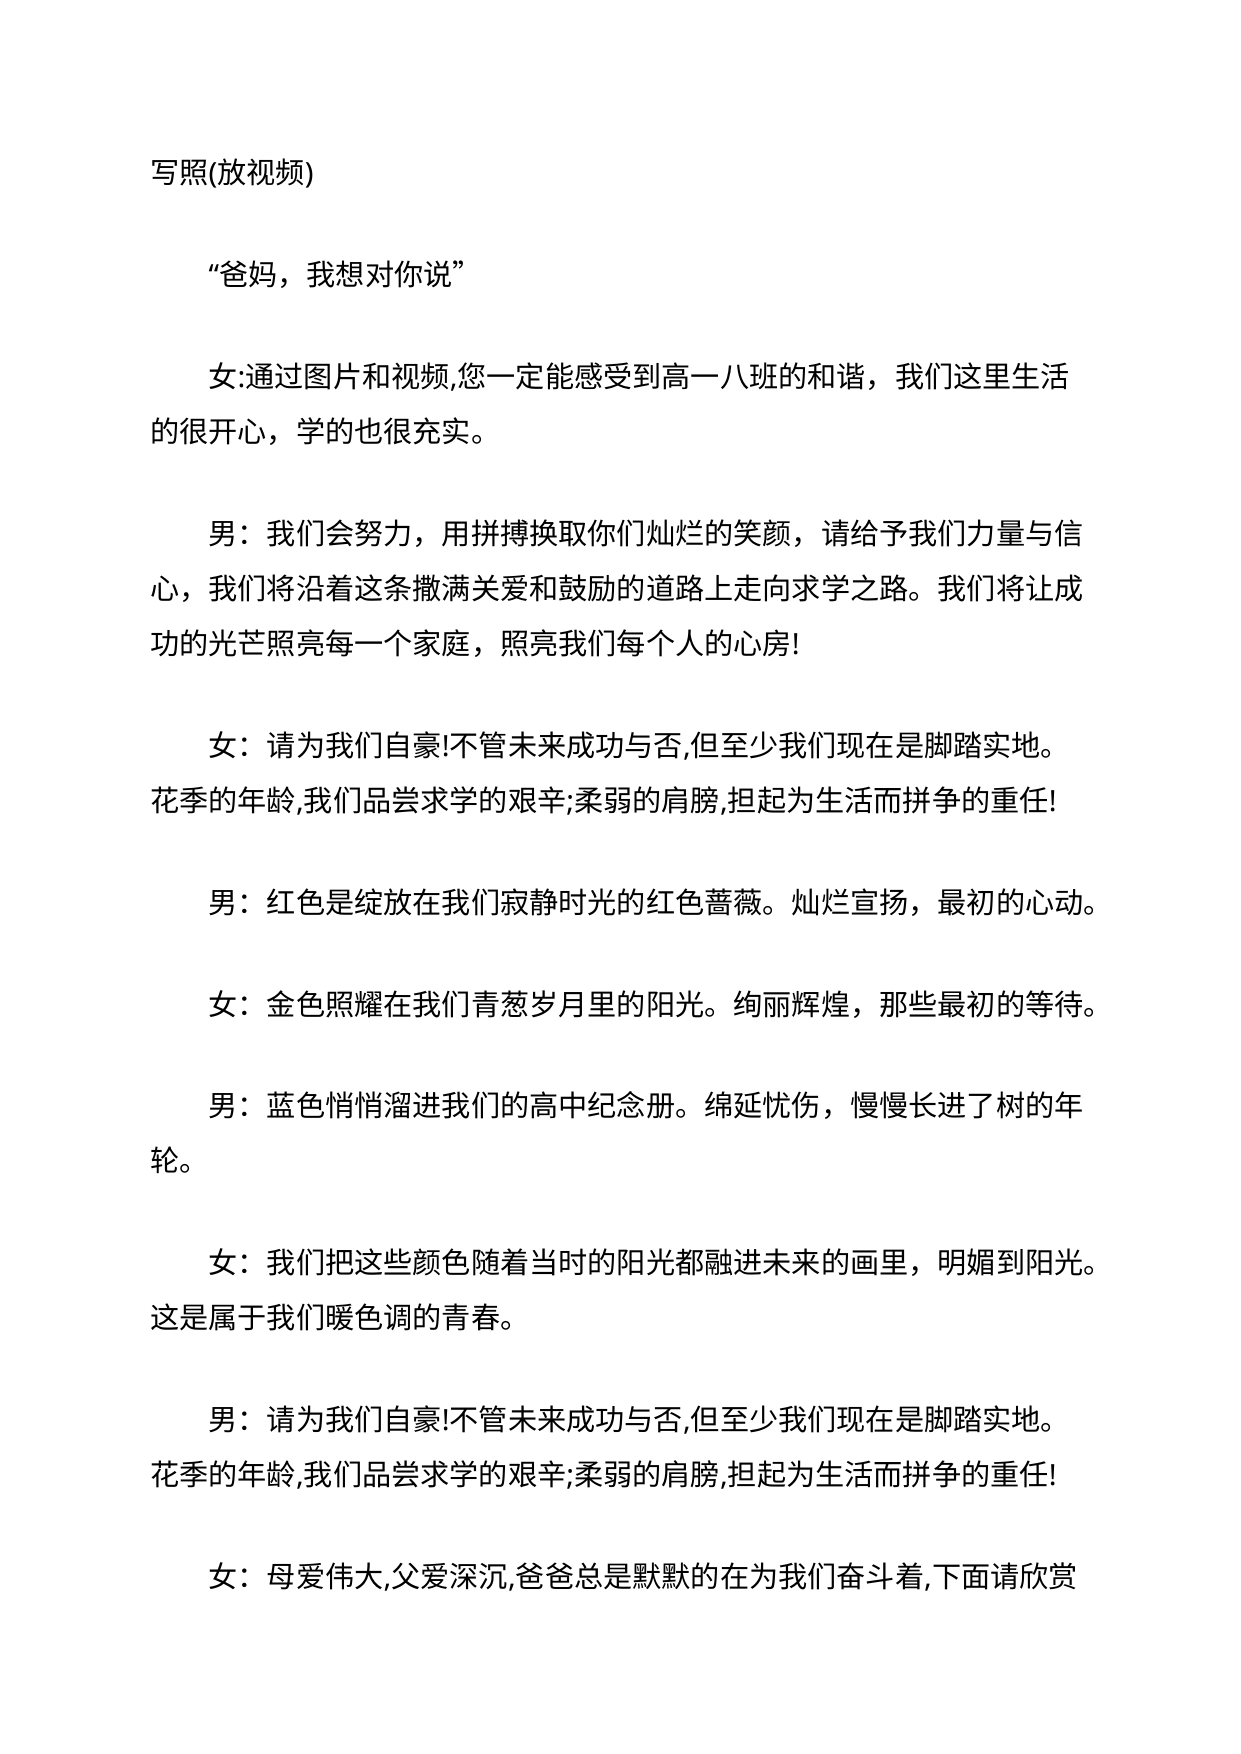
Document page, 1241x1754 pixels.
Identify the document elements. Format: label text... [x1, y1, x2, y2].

text 男：蓝色悄悄溜进我们的高中纪念册。绵延忧伤，慢慢长进了树的年轮。 [150, 1083, 1090, 1180]
text 男：我们会努力，用拼搏换取你们灿烂的笑颜，请给予我们力量与信心，我们将沿着这条撒满关爱和鼓励的道路上走向求学之路。我们将让成功的光芒照亮每一个家庭，照亮我们每个人的心房! [150, 511, 1090, 663]
text 女：我们把这些颜色随着当时的阳光都融进未来的画里，明媚到阳光。这是属于我们暖色调的青春。 [150, 1240, 1090, 1337]
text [150, 150, 1090, 192]
text “爸妈，我想对你说” [150, 252, 1090, 294]
text 女：请为我们自豪!不管未来成功与否,但至少我们现在是脚踏实地。花季的年龄,我们品尝求学的艰辛;柔弱的肩膀,担起为生活而拼争的重任! [150, 722, 1090, 820]
text 女:通过图片和视频,您一定能感受到高一八班的和谐，我们这里生活的很开心，学的也很充实。 [150, 354, 1090, 451]
text 男：红色是绽放在我们寂静时光的红色蔷薇。灿烂宣扬，最初的心动。 [150, 879, 1090, 922]
text 男：请为我们自豪!不管未来成功与否,但至少我们现在是脚踏实地。花季的年龄,我们品尝求学的艰辛;柔弱的肩膀,担起为生活而拼争的重任! [150, 1396, 1090, 1494]
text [150, 1553, 1090, 1596]
text 女：金色照耀在我们青葱岁月里的阳光。绚丽辉煌，那些最初的等待。 [150, 981, 1090, 1023]
